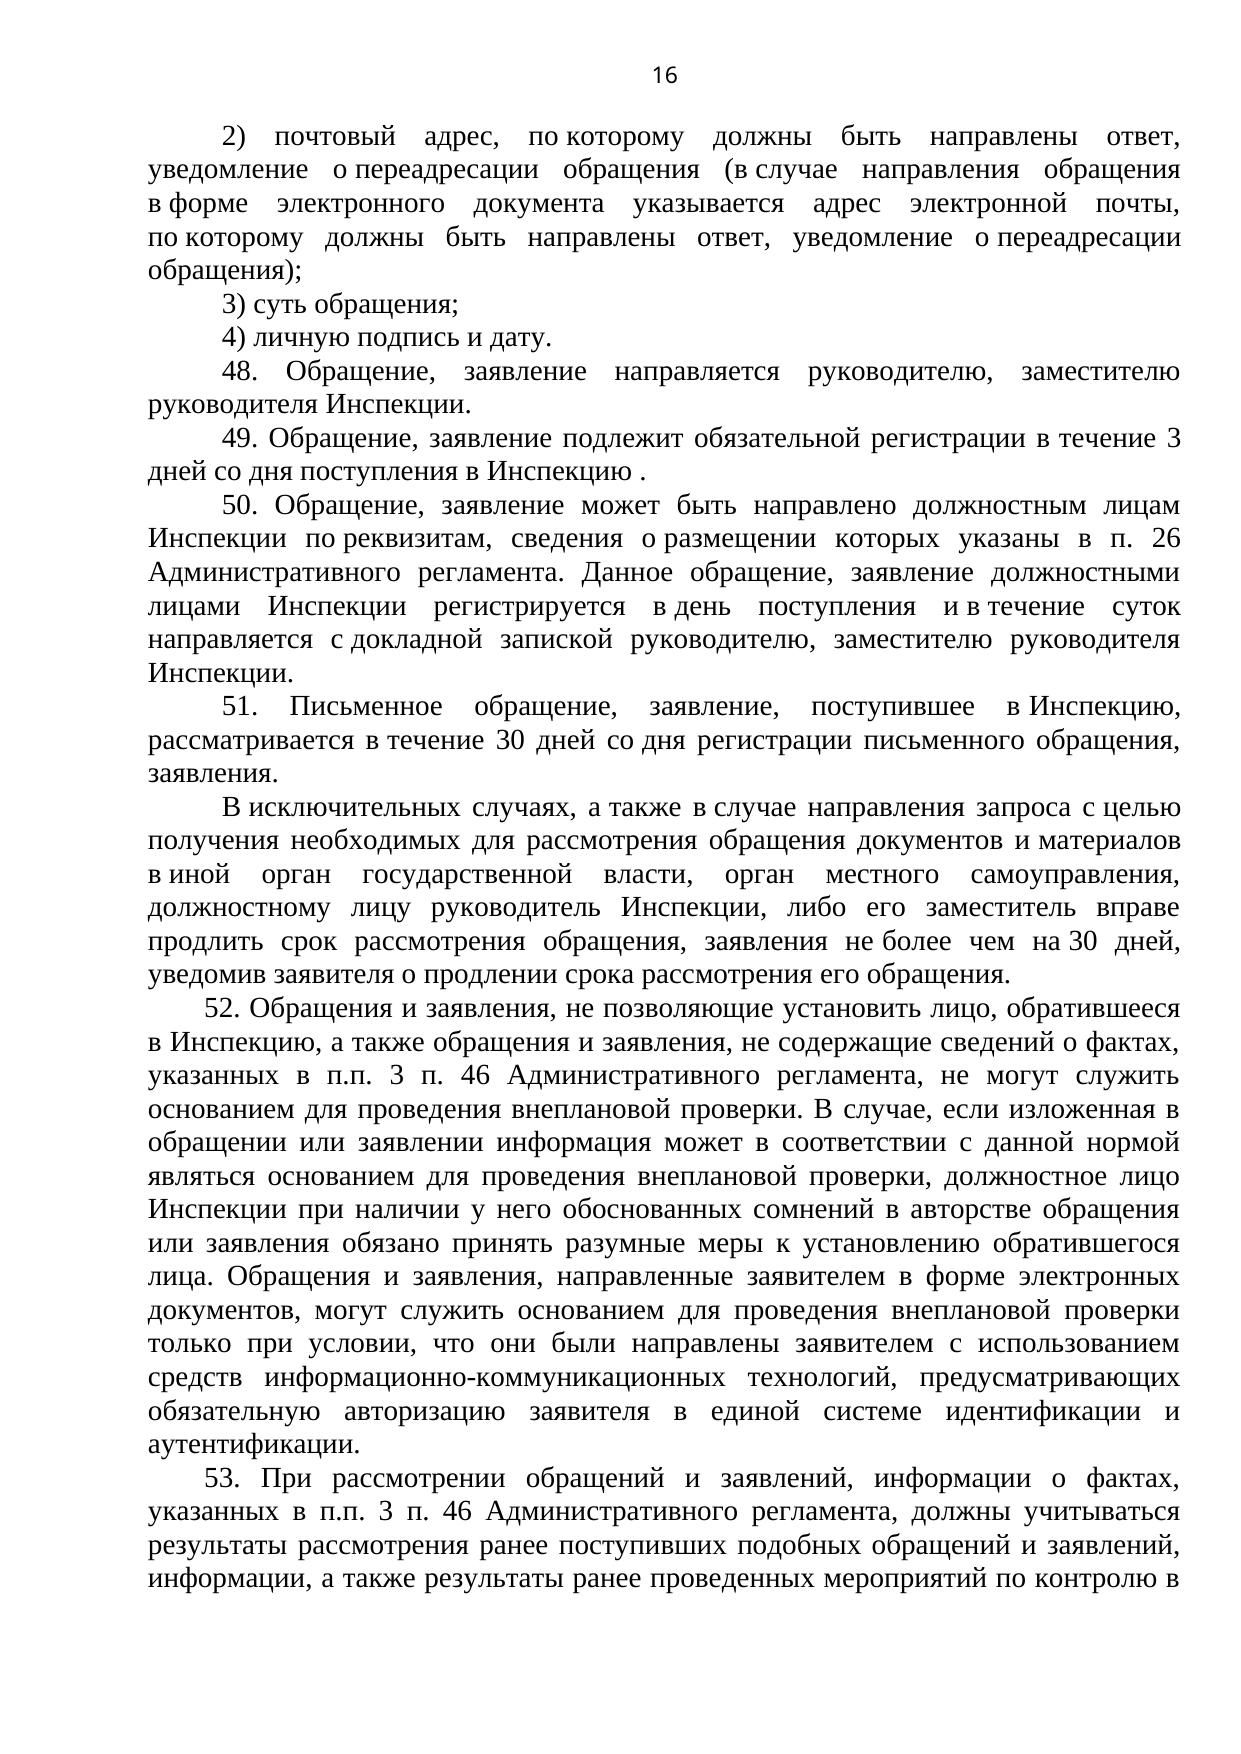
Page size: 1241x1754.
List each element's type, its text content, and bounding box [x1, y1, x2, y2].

text 48. Обращение, заявление направляется руководителю, заместителю руководителя Инспекции. [148, 353, 1181, 420]
text 3) суть обращения; [148, 286, 1181, 319]
text 52. Обращения и заявления, не позволяющие установить лицо, обратившееся в Инспекцию, а также обращения и заявления, не содержащие сведений о фактах, указанных в п.п. 3 п. 46 Административного регламента, не могут служить основанием для проведения внеплановой проверки. В случае, если изложенная в обращении или заявлении информация может в соответствии с данной нормой являться основанием для проведения внеплановой проверки, должностное лицо Инспекции при наличии у него обоснованных сомнений в авторстве обращения или заявления обязано принять разумные меры к установлению обратившегося лица. Обращения и заявления, направленные заявителем в форме электронных документов, могут служить основанием для проведения внеплановой проверки только при условии, что они были направлены заявителем с использованием средств информационно-коммуникационных технологий, предусматривающих обязательную авторизацию заявителя в единой системе идентификации и аутентификации. [148, 990, 1181, 1460]
text 2) почтовый адрес, по которому должны быть направлены ответ, уведомление о переадресации обращения (в случае направления обращения в форме электронного документа указывается адрес электронной почты, по которому должны быть направлены ответ, уведомление о переадресации обращения); [148, 118, 1181, 286]
text 4) личную подпись и дату. [148, 319, 1181, 353]
text 49. Обращение, заявление подлежит обязательной регистрации в течение 3 дней со дня поступления в Инспекцию . [148, 420, 1181, 487]
text В исключительных случаях, а также в случае направления запроса с целью получения необходимых для рассмотрения обращения документов и материалов в иной орган государственной власти, орган местного самоуправления, должностному лицу руководитель Инспекции, либо его заместитель вправе продлить срок рассмотрения обращения, заявления не более чем на 30 дней, уведомив заявителя о продлении срока рассмотрения его обращения. [148, 789, 1181, 990]
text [148, 1460, 1181, 1594]
text 50. Обращение, заявление может быть направлено должностным лицам Инспекции по реквизитам, сведения о размещении которых указаны в п. 26 Административного регламента. Данное обращение, заявление должностными лицами Инспекции регистрируется в день поступления и в течение суток направляется с докладной запиской руководителю, заместителю руководителя Инспекции. [148, 487, 1181, 688]
text 51. Письменное обращение, заявление, поступившее в Инспекцию, рассматривается в течение 30 дней со дня регистрации письменного обращения, заявления. [148, 688, 1181, 789]
